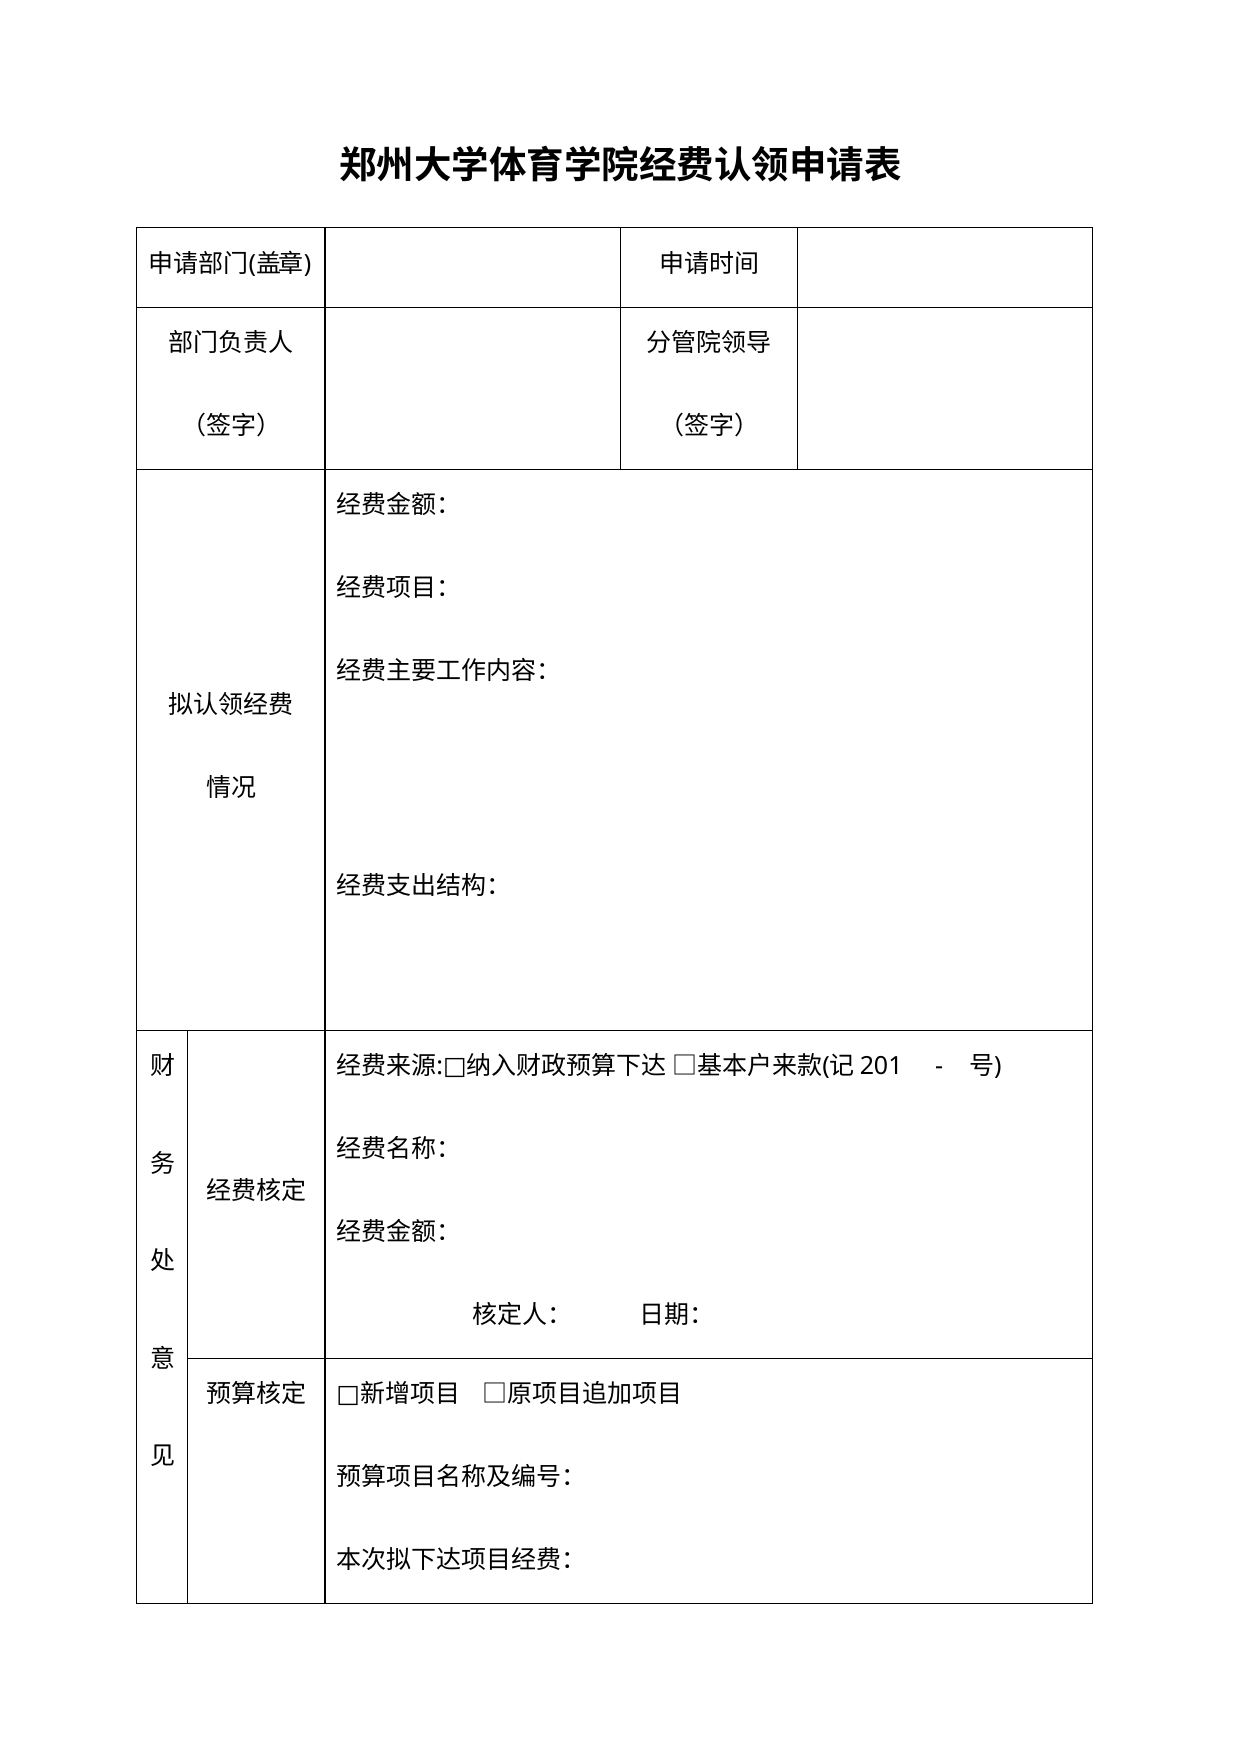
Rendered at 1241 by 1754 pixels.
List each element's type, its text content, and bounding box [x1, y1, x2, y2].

table_header [326, 228, 620, 307]
table_header 申请部门(盖章) [137, 228, 324, 307]
table_cell 拟认领经费 情况 [137, 470, 324, 1030]
table_cell 财务处意见 [137, 1031, 187, 1603]
table_cell 经费核定 [188, 1031, 324, 1358]
table_cell 经费金额： 经费项目： 经费主要工作内容： 经费支出结构： [326, 470, 1092, 1030]
table_cell 分管院领导 （签字） [621, 308, 797, 469]
table_cell [326, 308, 620, 469]
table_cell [326, 1359, 1092, 1603]
table_cell 经费来源:□纳入财政预算下达 □基本户来款(记201 - 号) 经费名称： 经费金额： 核定人： 日期： [326, 1031, 1092, 1358]
table_header 申请时间 [621, 228, 797, 307]
table_header [798, 228, 1092, 307]
table_cell [798, 308, 1092, 469]
text 郑州大学体育学院经费认领申请表 [148, 129, 1092, 194]
table_cell 部门负责人 （签字） [137, 308, 324, 469]
table_cell 预算核定 [188, 1359, 324, 1603]
